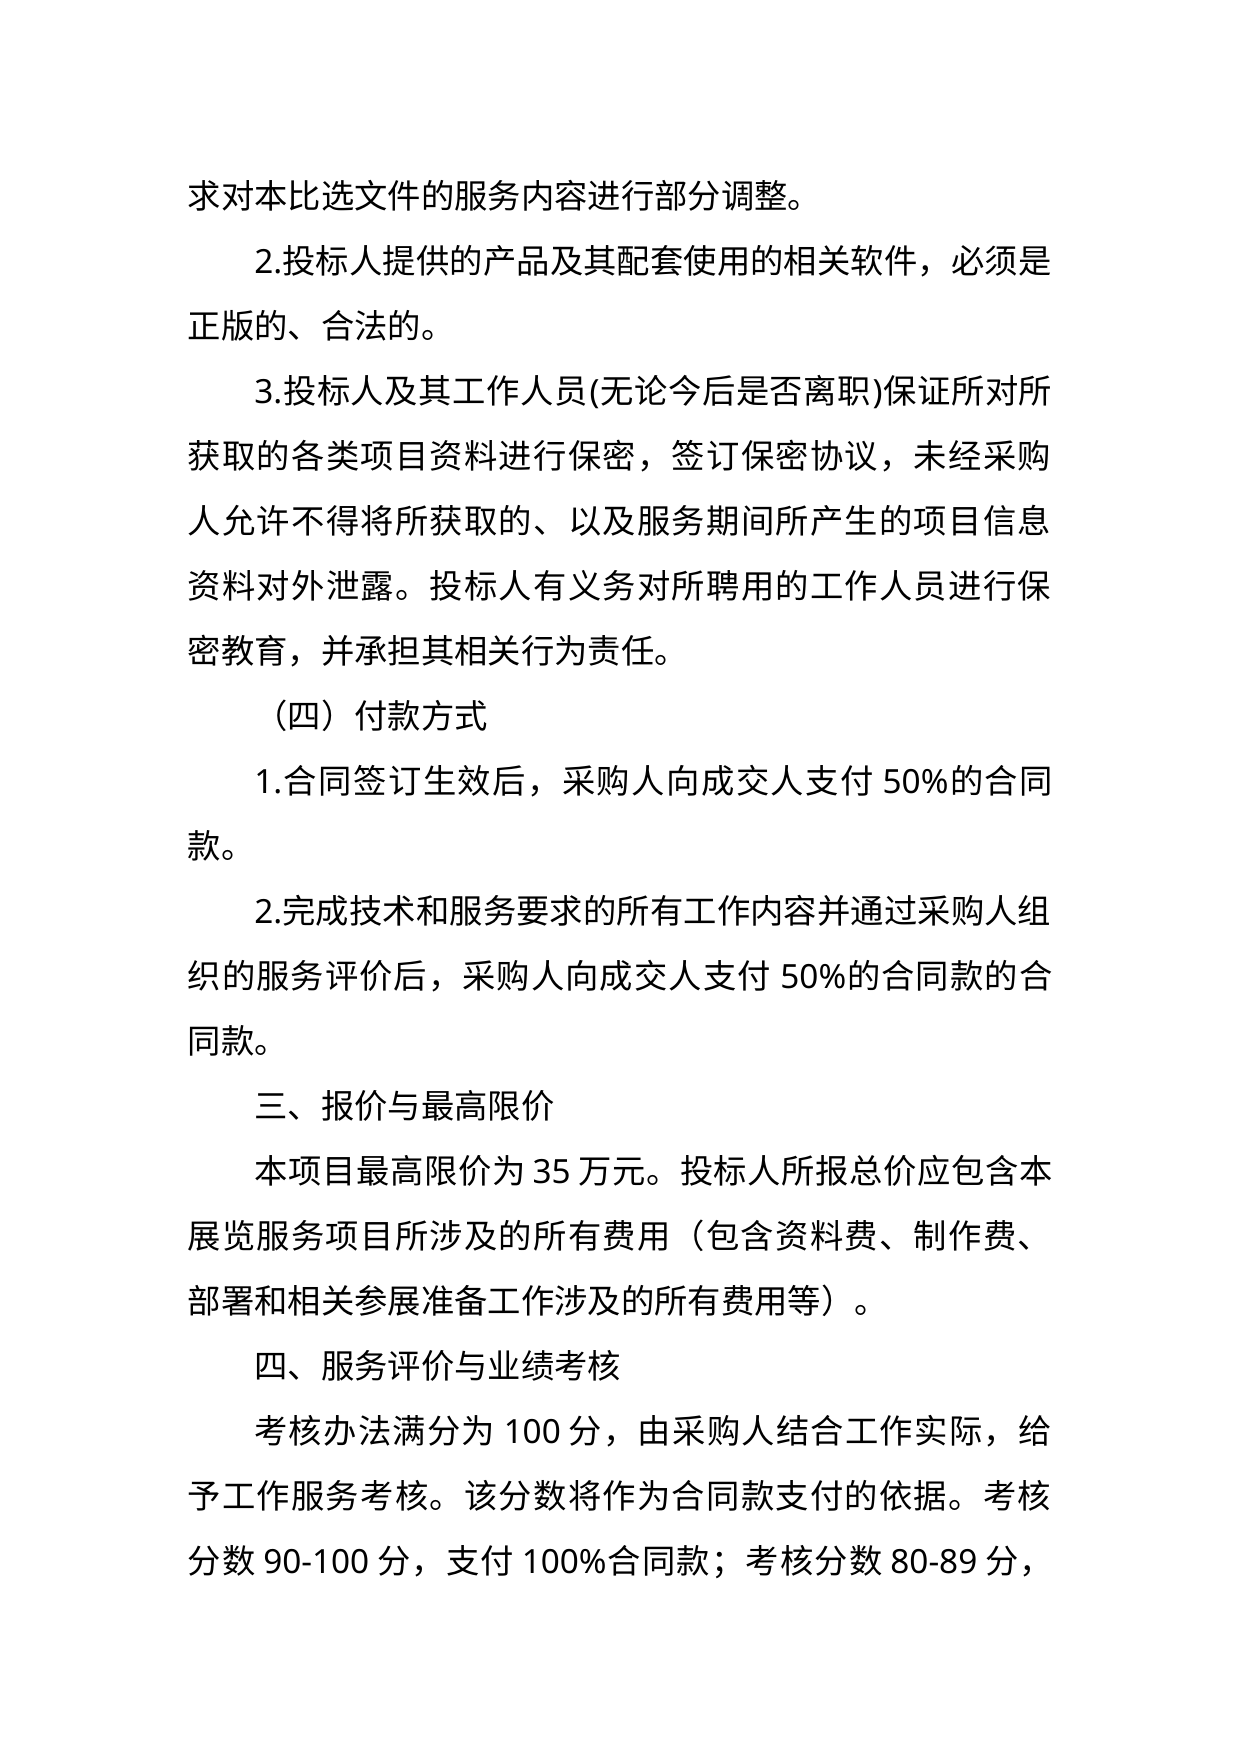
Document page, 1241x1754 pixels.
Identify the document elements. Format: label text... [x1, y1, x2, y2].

text 1.合同签订生效后，采购人向成交人支付50%的合同款。 [187, 747, 1053, 877]
text 3.投标人及其工作人员(无论今后是否离职)保证所对所获取的各类项目资料进行保密，签订保密协议，未经采购人允许不得将所获取的、以及服务期间所产生的项目信息资料对外泄露。投标人有义务对所聘用的工作人员进行保密教育，并承担其相关行为责任。 [187, 357, 1053, 682]
text 三、报价与最高限价 [187, 1072, 1053, 1137]
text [187, 162, 1053, 227]
text 四、服务评价与业绩考核 [187, 1332, 1053, 1397]
text （四）付款方式 [187, 682, 1053, 747]
text 2.投标人提供的产品及其配套使用的相关软件，必须是正版的、合法的。 [187, 227, 1053, 357]
text 2.完成技术和服务要求的所有工作内容并通过采购人组织的服务评价后，采购人向成交人支付50%的合同款的合同款。 [187, 877, 1053, 1072]
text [187, 1397, 1053, 1592]
text 本项目最高限价为35万元。投标人所报总价应包含本展览服务项目所涉及的所有费用（包含资料费、制作费、部署和相关参展准备工作涉及的所有费用等）。 [187, 1137, 1053, 1332]
